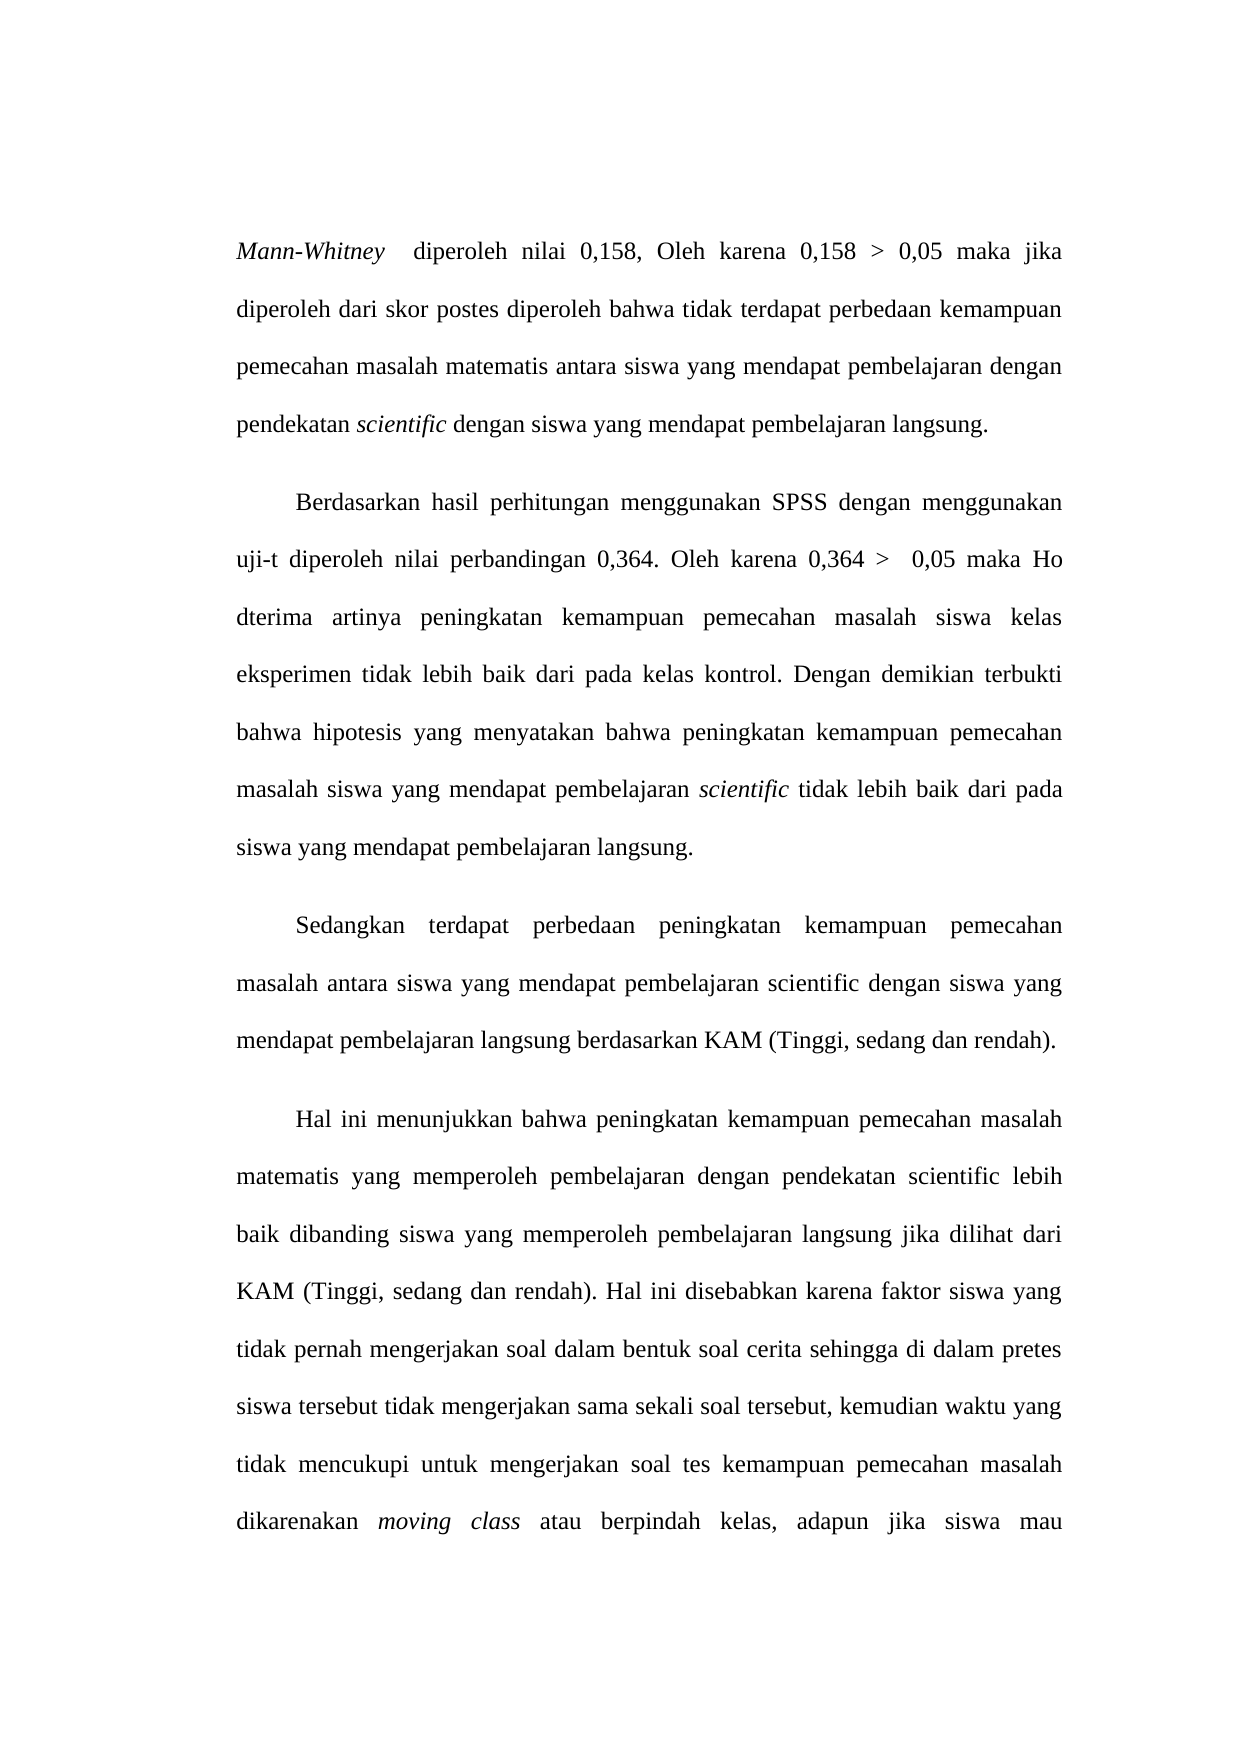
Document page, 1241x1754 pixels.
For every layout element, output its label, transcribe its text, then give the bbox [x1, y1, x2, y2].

text Sedangkan terdapat perbedaan peningkatan kemampuan pemecahan masalah antara siswa yang mendapat pembelajaran scientific dengan siswa yang mendapat pembelajaran langsung berdasarkan KAM (Tinggi, sedang dan rendah). [236, 910, 1063, 1054]
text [236, 1104, 1063, 1535]
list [236, 236, 1063, 437]
text Berdasarkan hasil perhitungan menggunakan SPSS dengan menggunakan uji-t diperoleh nilai perbandingan 0,364. Oleh karena 0,364 > 0,05 maka Ho dterima artinya peningkatan kemampuan pemecahan masalah siswa kelas eksperimen tidak lebih baik dari pada kelas kontrol. Dengan demikian terbukti bahwa hipotesis yang menyatakan bahwa peningkatan kemampuan pemecahan masalah siswa yang mendapat pembelajaran scientific tidak lebih baik dari pada siswa yang mendapat pembelajaran langsung. [236, 487, 1063, 861]
